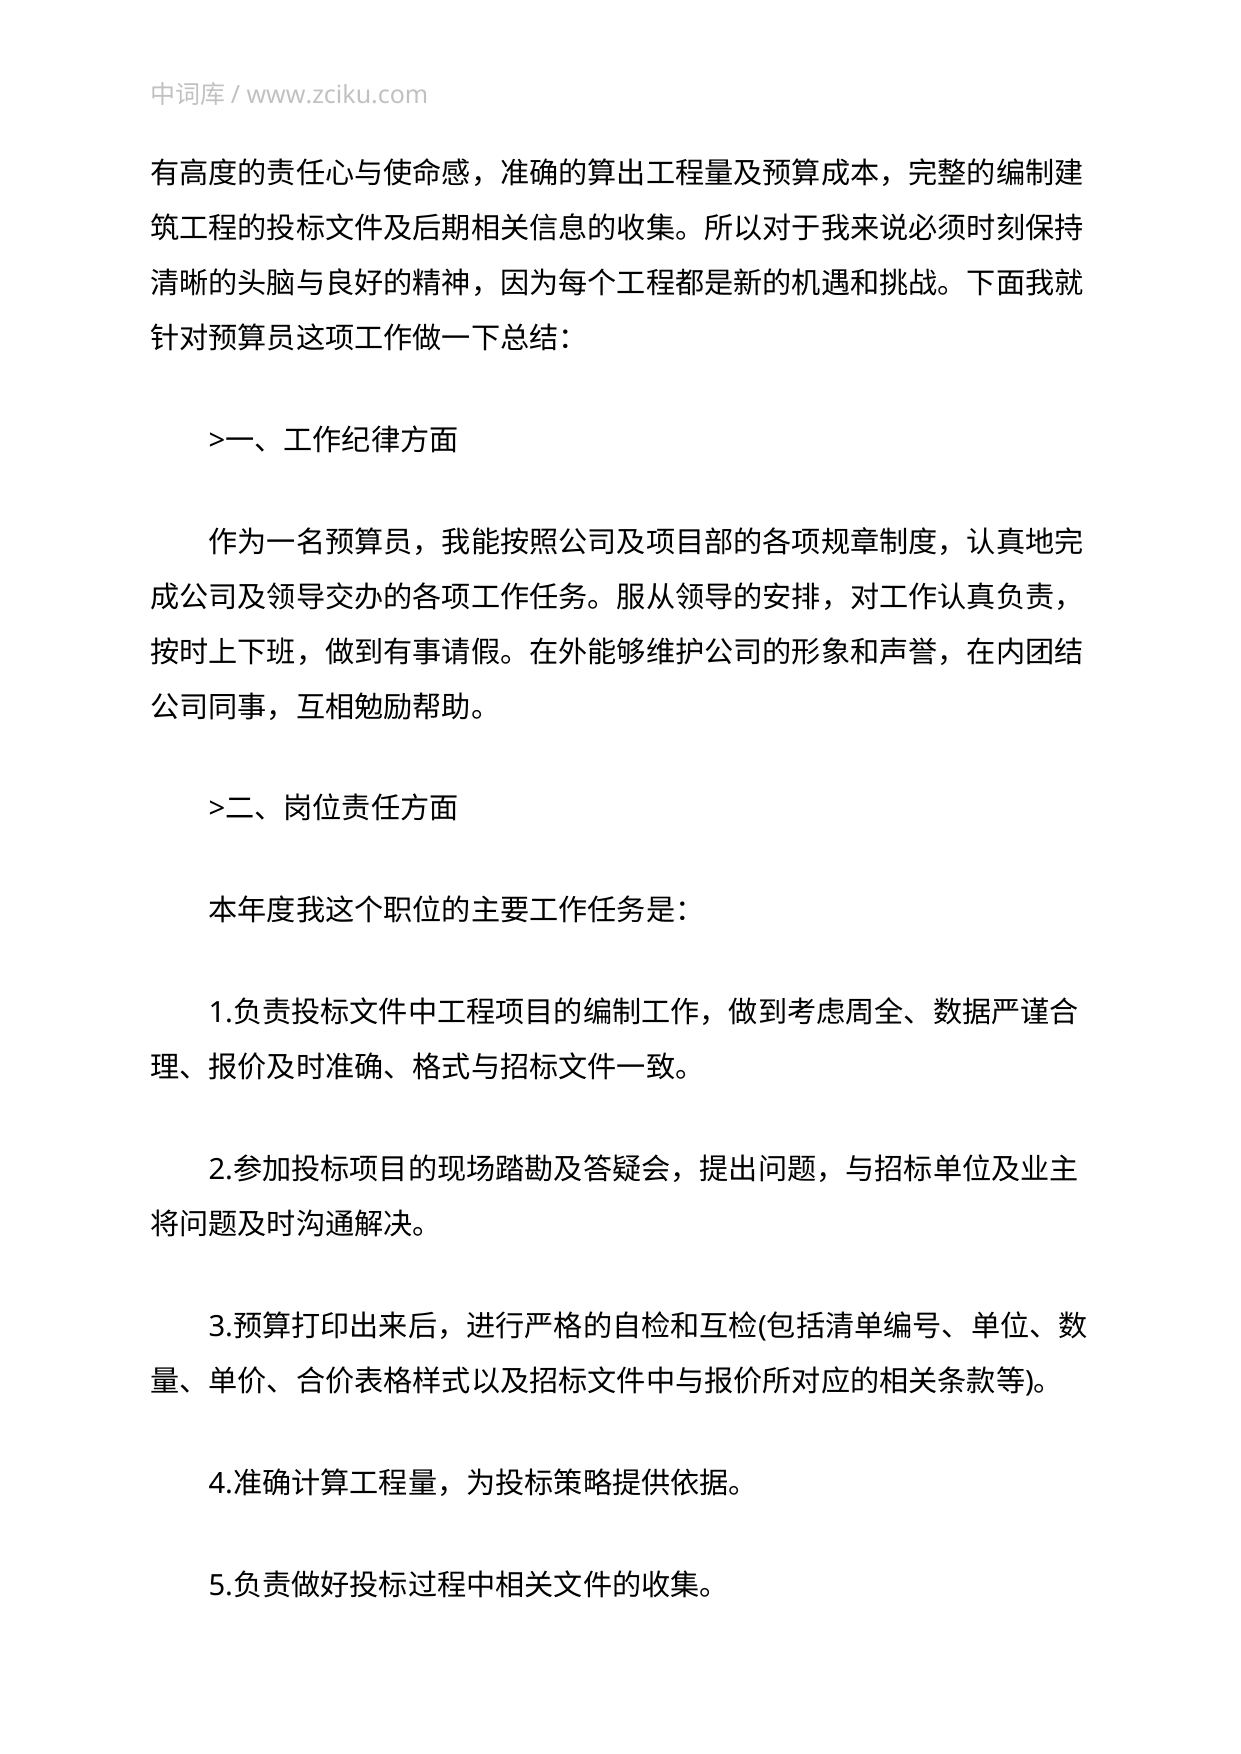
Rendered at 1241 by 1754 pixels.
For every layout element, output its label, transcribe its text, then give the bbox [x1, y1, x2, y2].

text 5.负责做好投标过程中相关文件的收集。 [150, 1561, 1090, 1603]
text 本年度我这个职位的主要工作任务是： [150, 887, 1090, 929]
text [150, 150, 1090, 357]
text 4.准确计算工程量，为投标策略提供依据。 [150, 1459, 1090, 1502]
text 3.预算打印出来后，进行严格的自检和互检(包括清单编号、单位、数量、单价、合价表格样式以及招标文件中与报价所对应的相关条款等)。 [150, 1302, 1090, 1399]
text >一、工作纪律方面 [150, 416, 1090, 459]
text 2.参加投标项目的现场踏勘及答疑会，提出问题，与招标单位及业主将问题及时沟通解决。 [150, 1145, 1090, 1243]
text 作为一名预算员，我能按照公司及项目部的各项规章制度，认真地完成公司及领导交办的各项工作任务。服从领导的安排，对工作认真负责，按时上下班，做到有事请假。在外能够维护公司的形象和声誉，在内团结公司同事，互相勉励帮助。 [150, 518, 1090, 725]
text >二、岗位责任方面 [150, 785, 1090, 827]
text 1.负责投标文件中工程项目的编制工作，做到考虑周全、数据严谨合理、报价及时准确、格式与招标文件一致。 [150, 989, 1090, 1086]
